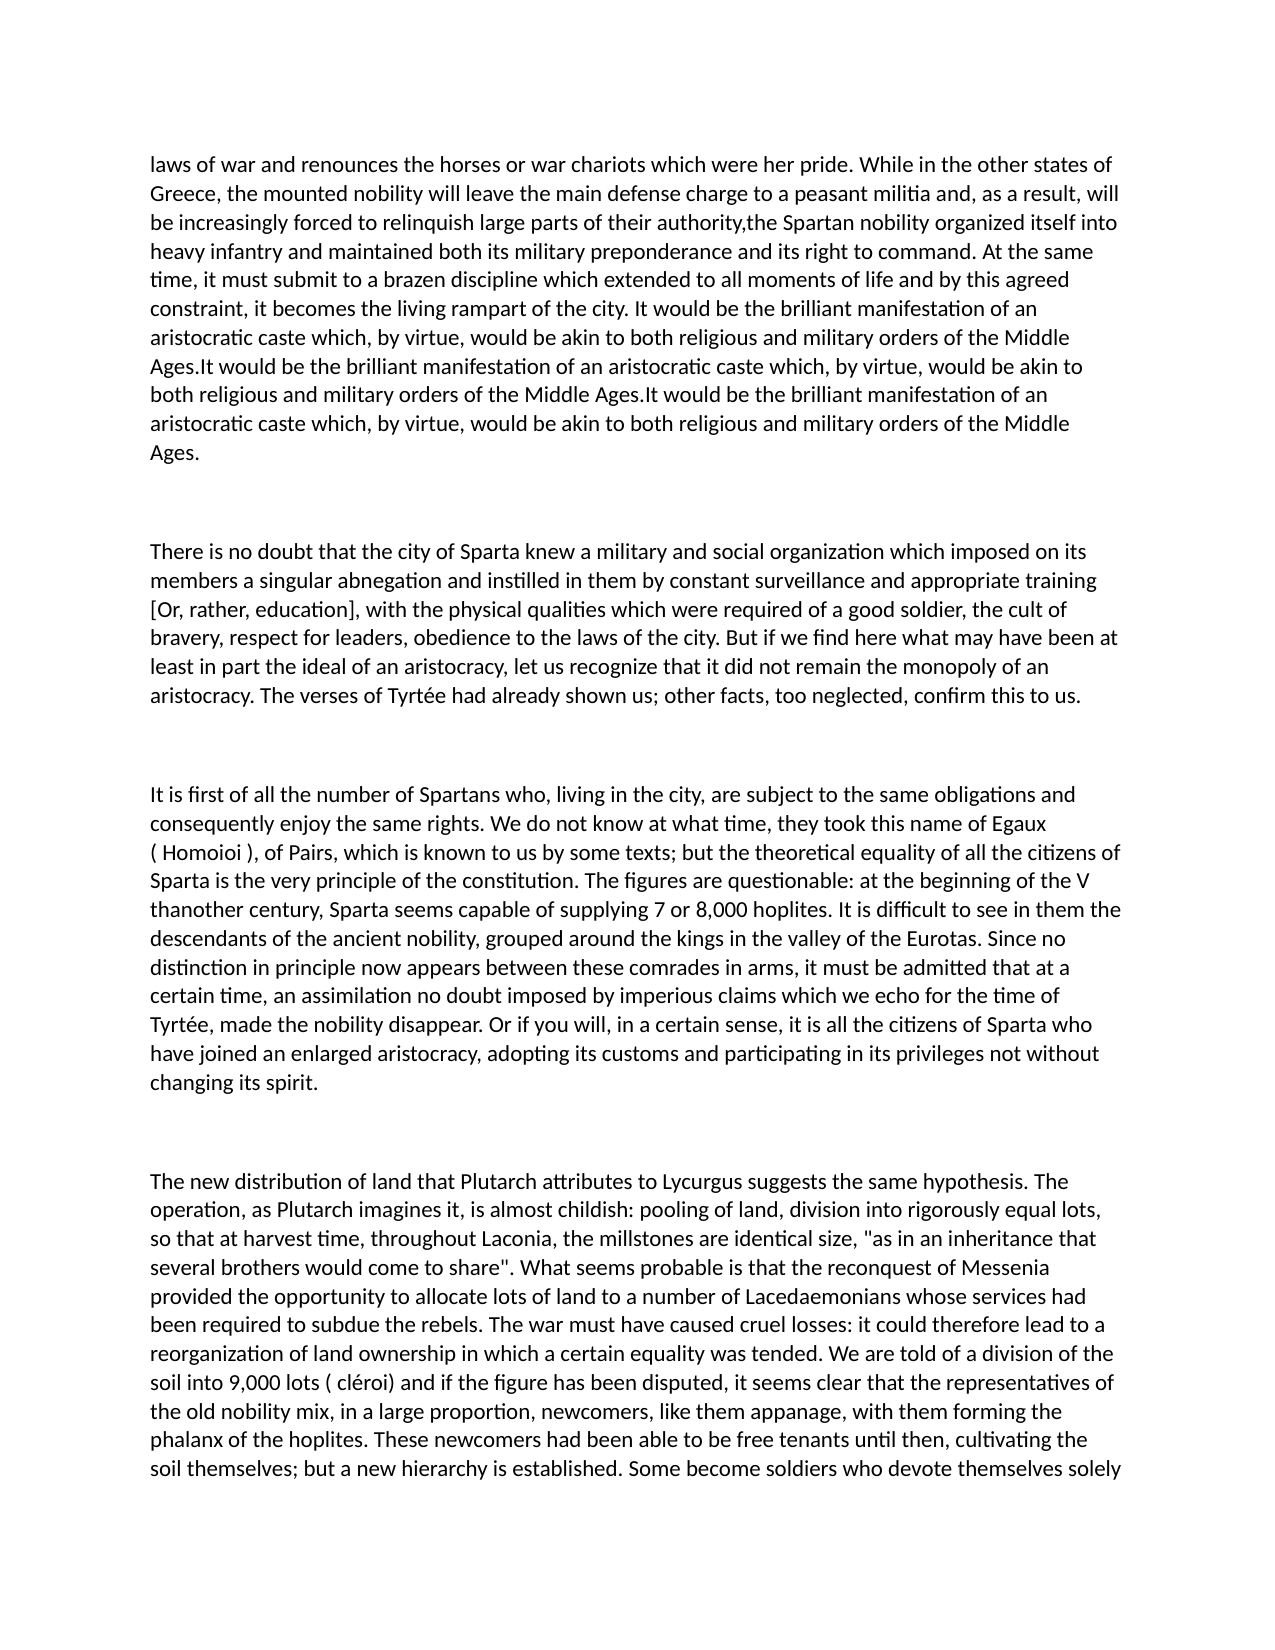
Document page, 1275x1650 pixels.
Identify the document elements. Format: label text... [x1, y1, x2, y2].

text There is no doubt that the city of Sparta knew a military and social organization which imposed on its members a singular abnegation and instilled in them by constant surveillance and appropriate training [Or, rather, education], with the physical qualities which were required of a good soldier, the cult of bravery, respect for leaders, obedience to the laws of the city. But if we find here what may have been at least in part the ideal of an aristocracy, let us recognize that it did not remain the monopoly of an aristocracy. The verses of Tyrtée had already shown us; other facts, too neglected, confirm this to us. [150, 537, 1125, 709]
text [150, 150, 1125, 466]
text It is first of all the number of Spartans who, living in the city, are subject to the same obligations and consequently enjoy the same rights. We do not know at what time, they took this name of Egaux ( Homoioi ), of Pairs, which is known to us by some texts; but the theoretical equality of all the citizens of Sparta is the very principle of the constitution. The figures are questionable: at the beginning of the V thanother century, Sparta seems capable of supplying 7 or 8,000 hoplites. It is difficult to see in them the descendants of the ancient nobility, grouped around the kings in the valley of the Eurotas. Since no distinction in principle now appears between these comrades in arms, it must be admitted that at a certain time, an assimilation no doubt imposed by imperious claims which we echo for the time of Tyrtée, made the nobility disappear. Or if you will, in a certain sense, it is all the citizens of Sparta who have joined an enlarged aristocracy, adopting its customs and participating in its privileges not without changing its spirit. [150, 779, 1125, 1096]
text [150, 1166, 1125, 1482]
